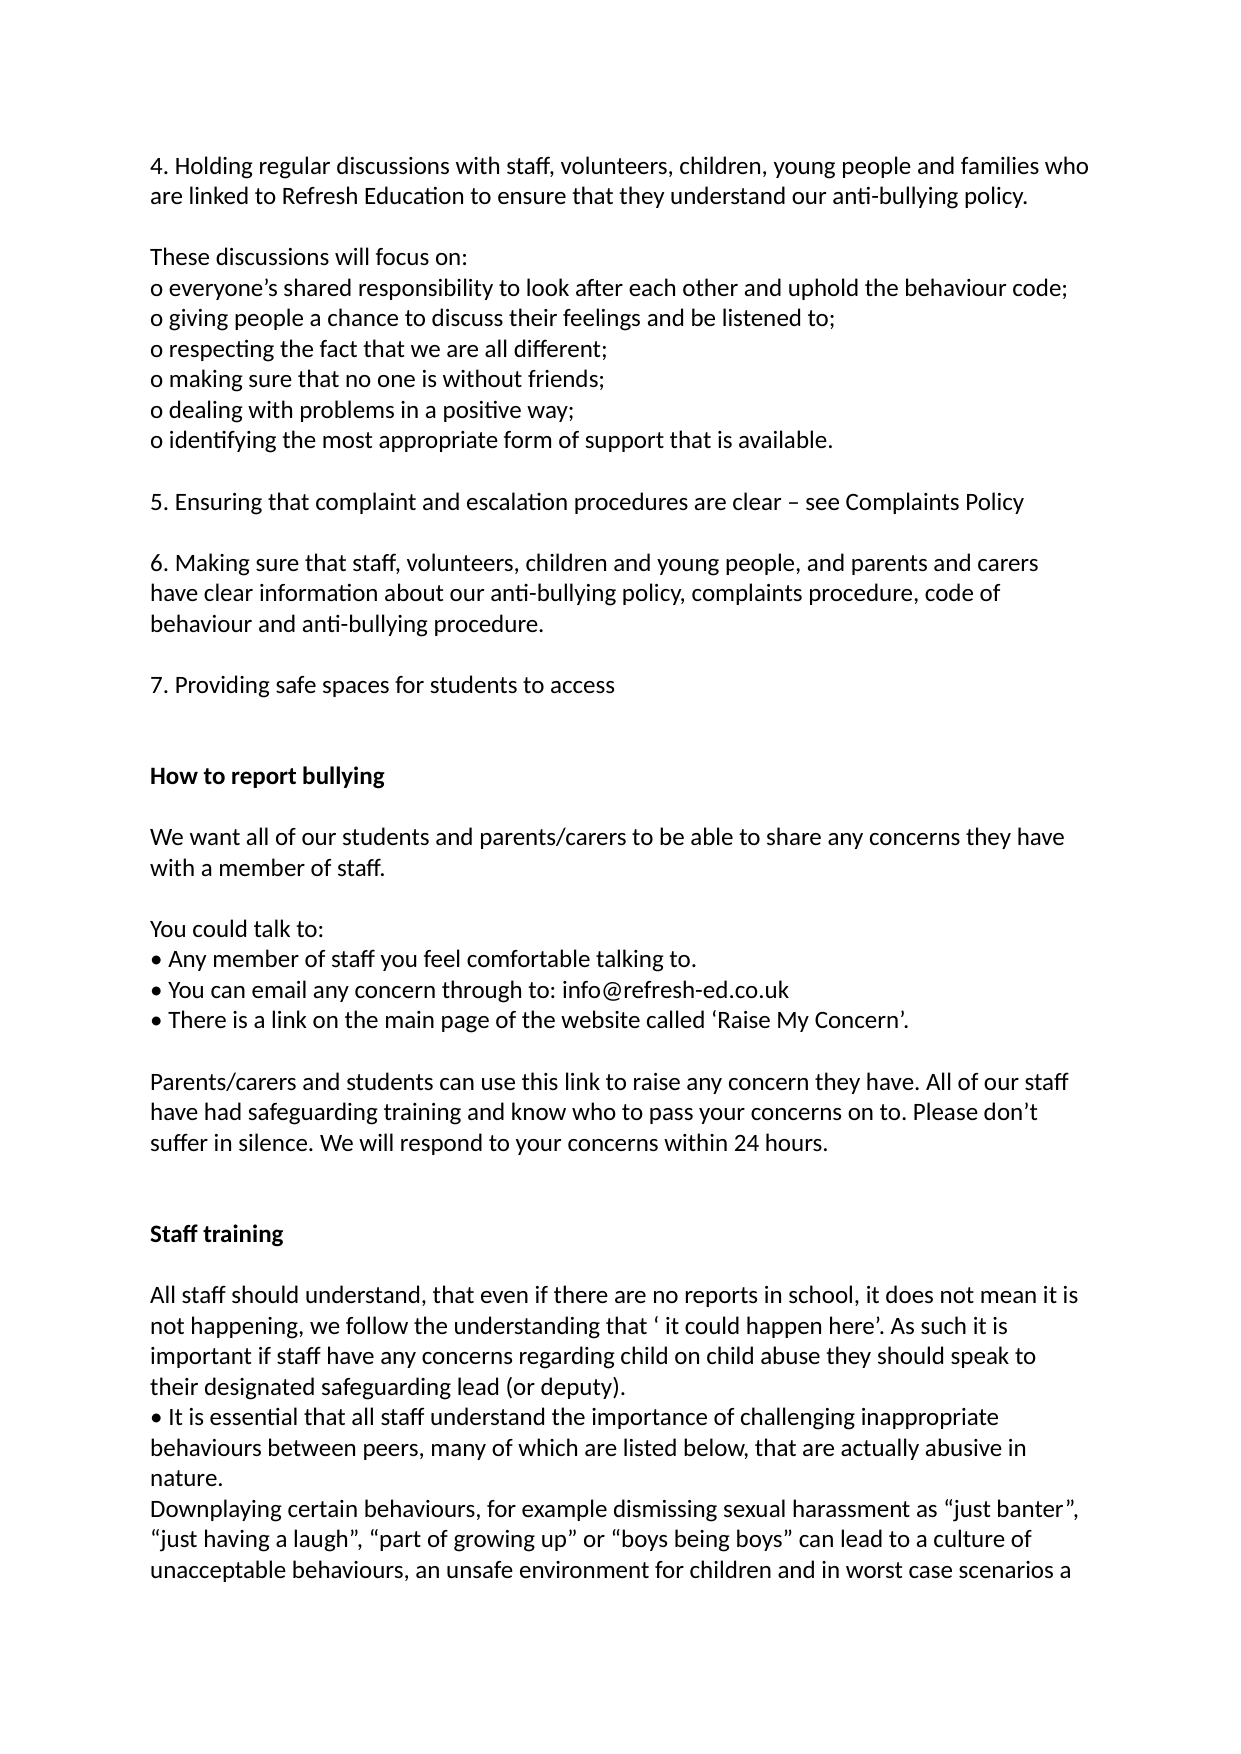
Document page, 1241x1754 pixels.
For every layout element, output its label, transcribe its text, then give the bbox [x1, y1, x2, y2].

text Staff training [150, 1218, 1090, 1249]
text • You can email any concern through to: info@refresh-ed.co.uk [150, 974, 1090, 1004]
text 6. Making sure that staff, volunteers, children and young people, and parents and carers have clear information about our anti-bullying policy, complaints procedure, code of behaviour and anti-bullying procedure. [150, 547, 1090, 638]
text o identifying the most appropriate form of support that is available. [150, 425, 1090, 455]
text You could talk to: [150, 913, 1090, 943]
text 4. Holding regular discussions with staff, volunteers, children, young people and families who are linked to Refresh Education to ensure that they understand our anti-bullying policy. [150, 150, 1090, 211]
text 5. Ensuring that complaint and escalation procedures are clear – see Complaints Policy [150, 486, 1090, 516]
text • It is essential that all staff understand the importance of challenging inappropriate behaviours between peers, many of which are listed below, that are actually abusive in nature. [150, 1401, 1090, 1493]
text These discussions will focus on: [150, 242, 1090, 272]
text Parents/carers and students can use this link to raise any concern they have. All of our staff have had safeguarding training and know who to pass your concerns on to. Please don’t suffer in silence. We will respond to your concerns within 24 hours. [150, 1066, 1090, 1157]
text • There is a link on the main page of the website called ‘Raise My Concern’. [150, 1004, 1090, 1035]
text We want all of our students and parents/carers to be able to share any concerns they have with a member of staff. [150, 821, 1090, 882]
text 7. Providing safe spaces for students to access [150, 669, 1090, 699]
text o dealing with problems in a positive way; [150, 394, 1090, 425]
text o everyone’s shared responsibility to look after each other and uphold the behaviour code; [150, 272, 1090, 303]
text o respecting the fact that we are all different; [150, 333, 1090, 364]
text • Any member of staff you feel comfortable talking to. [150, 943, 1090, 974]
text All staff should understand, that even if there are no reports in school, it does not mean it is not happening, we follow the understanding that ‘ it could happen here’. As such it is important if staff have any concerns regarding child on child abuse they should speak to their designated safeguarding lead (or deputy). [150, 1279, 1090, 1401]
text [150, 1493, 1090, 1584]
text o making sure that no one is without friends; [150, 364, 1090, 394]
text How to report bullying [150, 760, 1090, 791]
text o giving people a chance to discuss their feelings and be listened to; [150, 303, 1090, 333]
